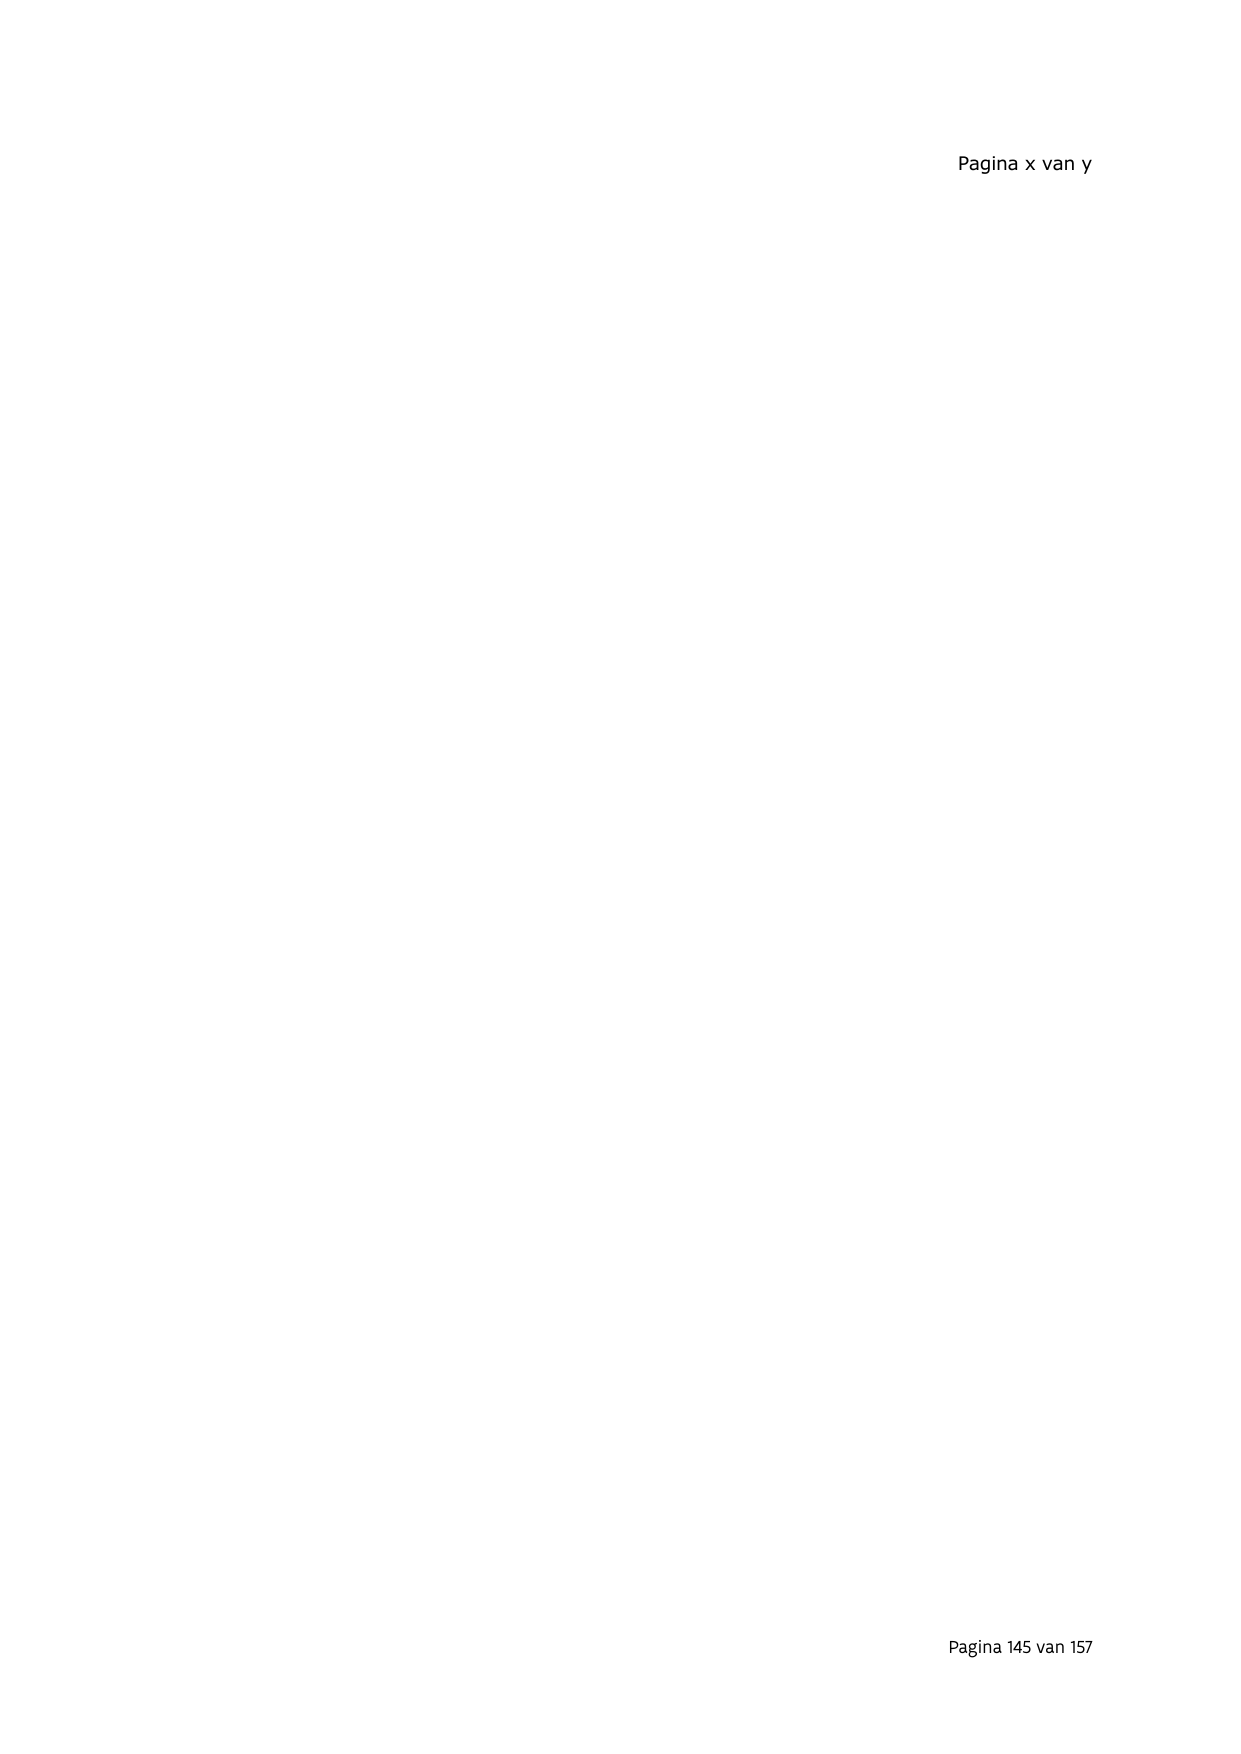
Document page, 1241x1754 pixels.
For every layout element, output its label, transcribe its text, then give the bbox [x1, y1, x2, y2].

list Pagina x van y [118, 148, 1093, 176]
